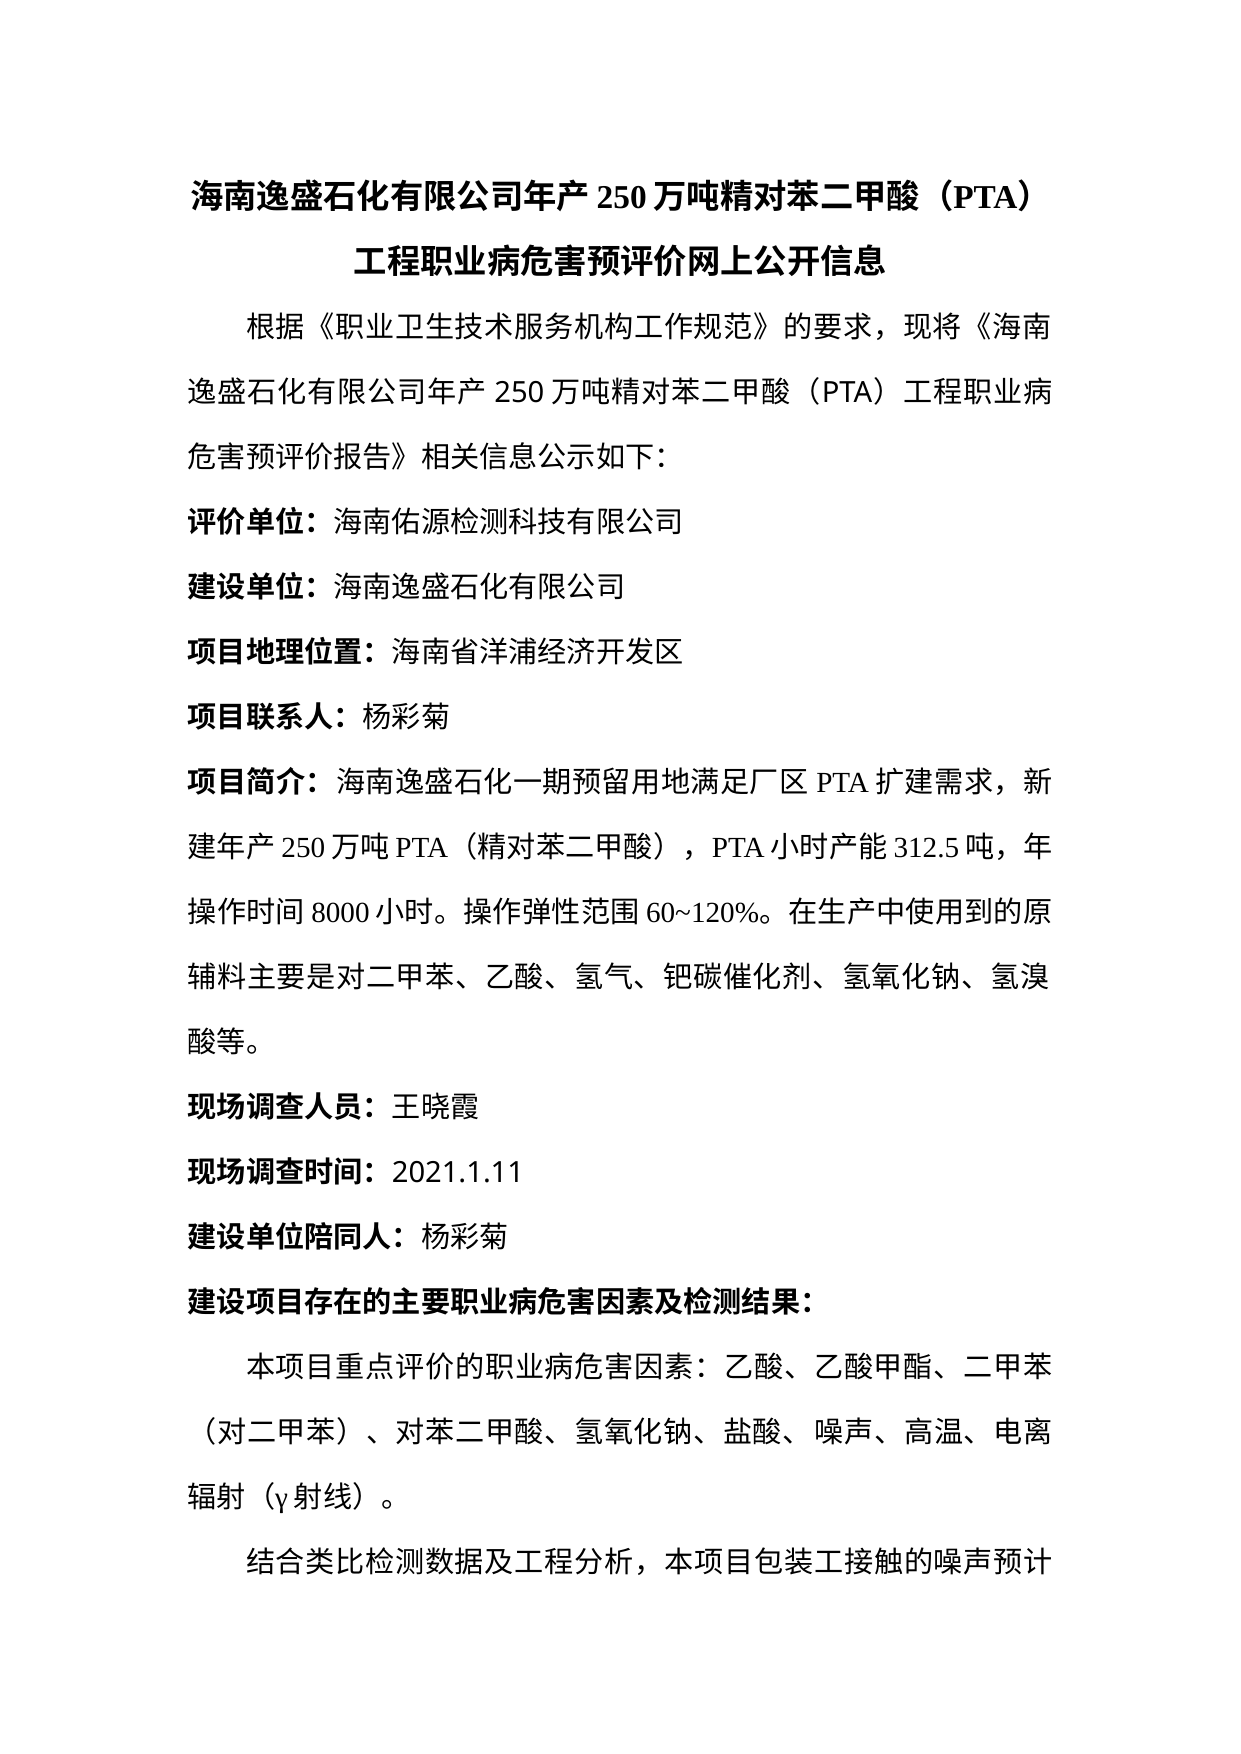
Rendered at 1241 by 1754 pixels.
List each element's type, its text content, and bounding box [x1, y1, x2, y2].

list 建设单位：海南逸盛石化有限公司 [187, 552, 1053, 617]
list 现场调查时间：2021.1.11 [187, 1137, 1053, 1202]
list 评价单位：海南佑源检测科技有限公司 [187, 487, 1053, 552]
list 本项目重点评价的职业病危害因素：乙酸、乙酸甲酯、二甲苯（对二甲苯）、对苯二甲酸、氢氧化钠、盐酸、噪声、高温、电离辐射（γ射线）。 [187, 1332, 1053, 1527]
list 项目联系人：杨彩菊 [187, 682, 1053, 747]
text 根据《职业卫生技术服务机构工作规范》的要求，现将《海南逸盛石化有限公司年产250万吨精对苯二甲酸（PTA）工程职业病危害预评价报告》相关信息公示如下： [187, 292, 1053, 487]
list 项目地理位置：海南省洋浦经济开发区 [187, 617, 1053, 682]
list 现场调查人员：王晓霞 [187, 1072, 1053, 1137]
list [187, 1527, 1053, 1592]
list 建设项目存在的主要职业病危害因素及检测结果： [187, 1267, 1053, 1332]
text 海南逸盛石化有限公司年产250万吨精对苯二甲酸（PTA）工程职业病危害预评价网上公开信息 [187, 162, 1053, 292]
list 建设单位陪同人：杨彩菊 [187, 1202, 1053, 1267]
list 项目简介：海南逸盛石化一期预留用地满足厂区PTA扩建需求，新建年产250万吨PTA（精对苯二甲酸），PTA小时产能312.5吨，年操作时间8000小时。操作弹性范围60~120%。在生产中使用到的原辅料主要是对二甲苯、乙酸、氢气、钯碳催化剂、氢氧化钠、氢溴酸等。 [187, 747, 1053, 1072]
